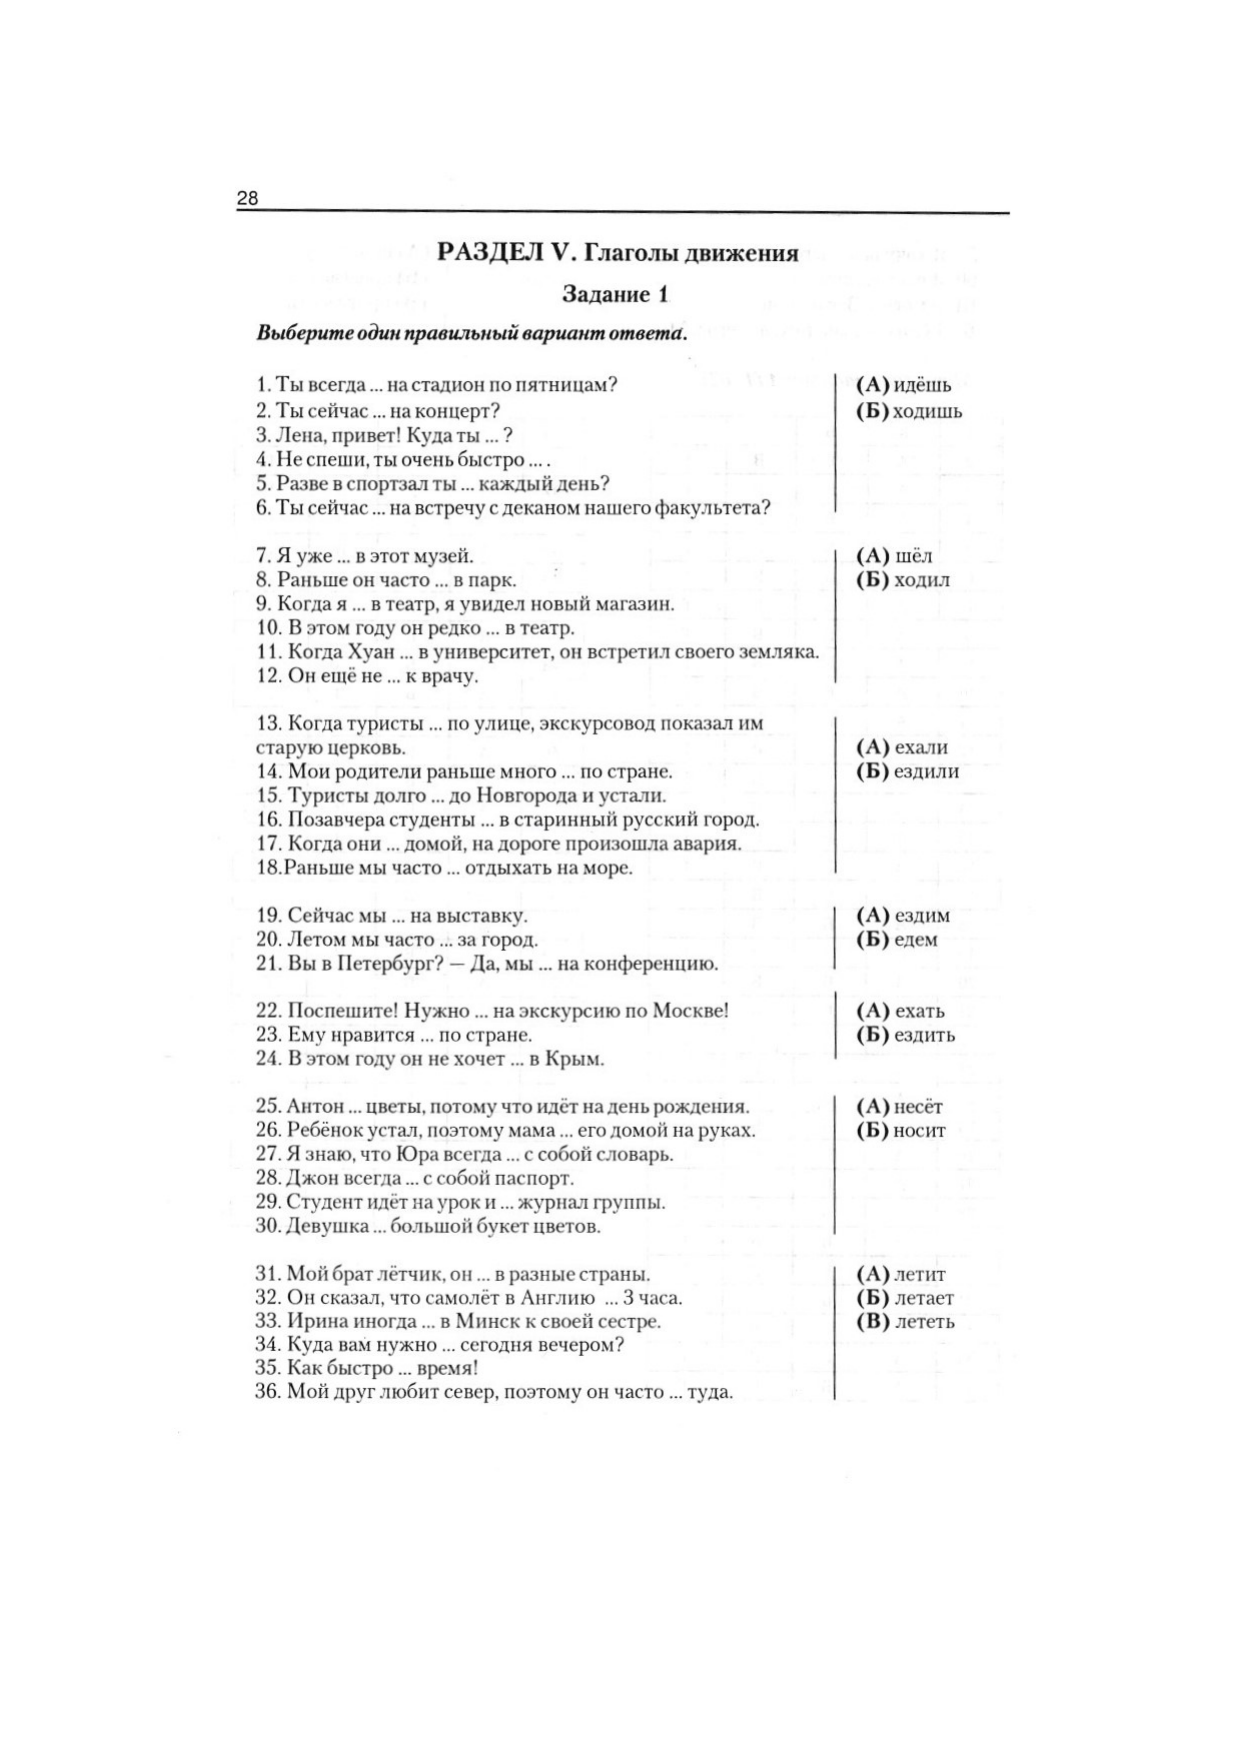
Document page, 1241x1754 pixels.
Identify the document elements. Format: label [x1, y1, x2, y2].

picture [147, 147, 1039, 1489]
